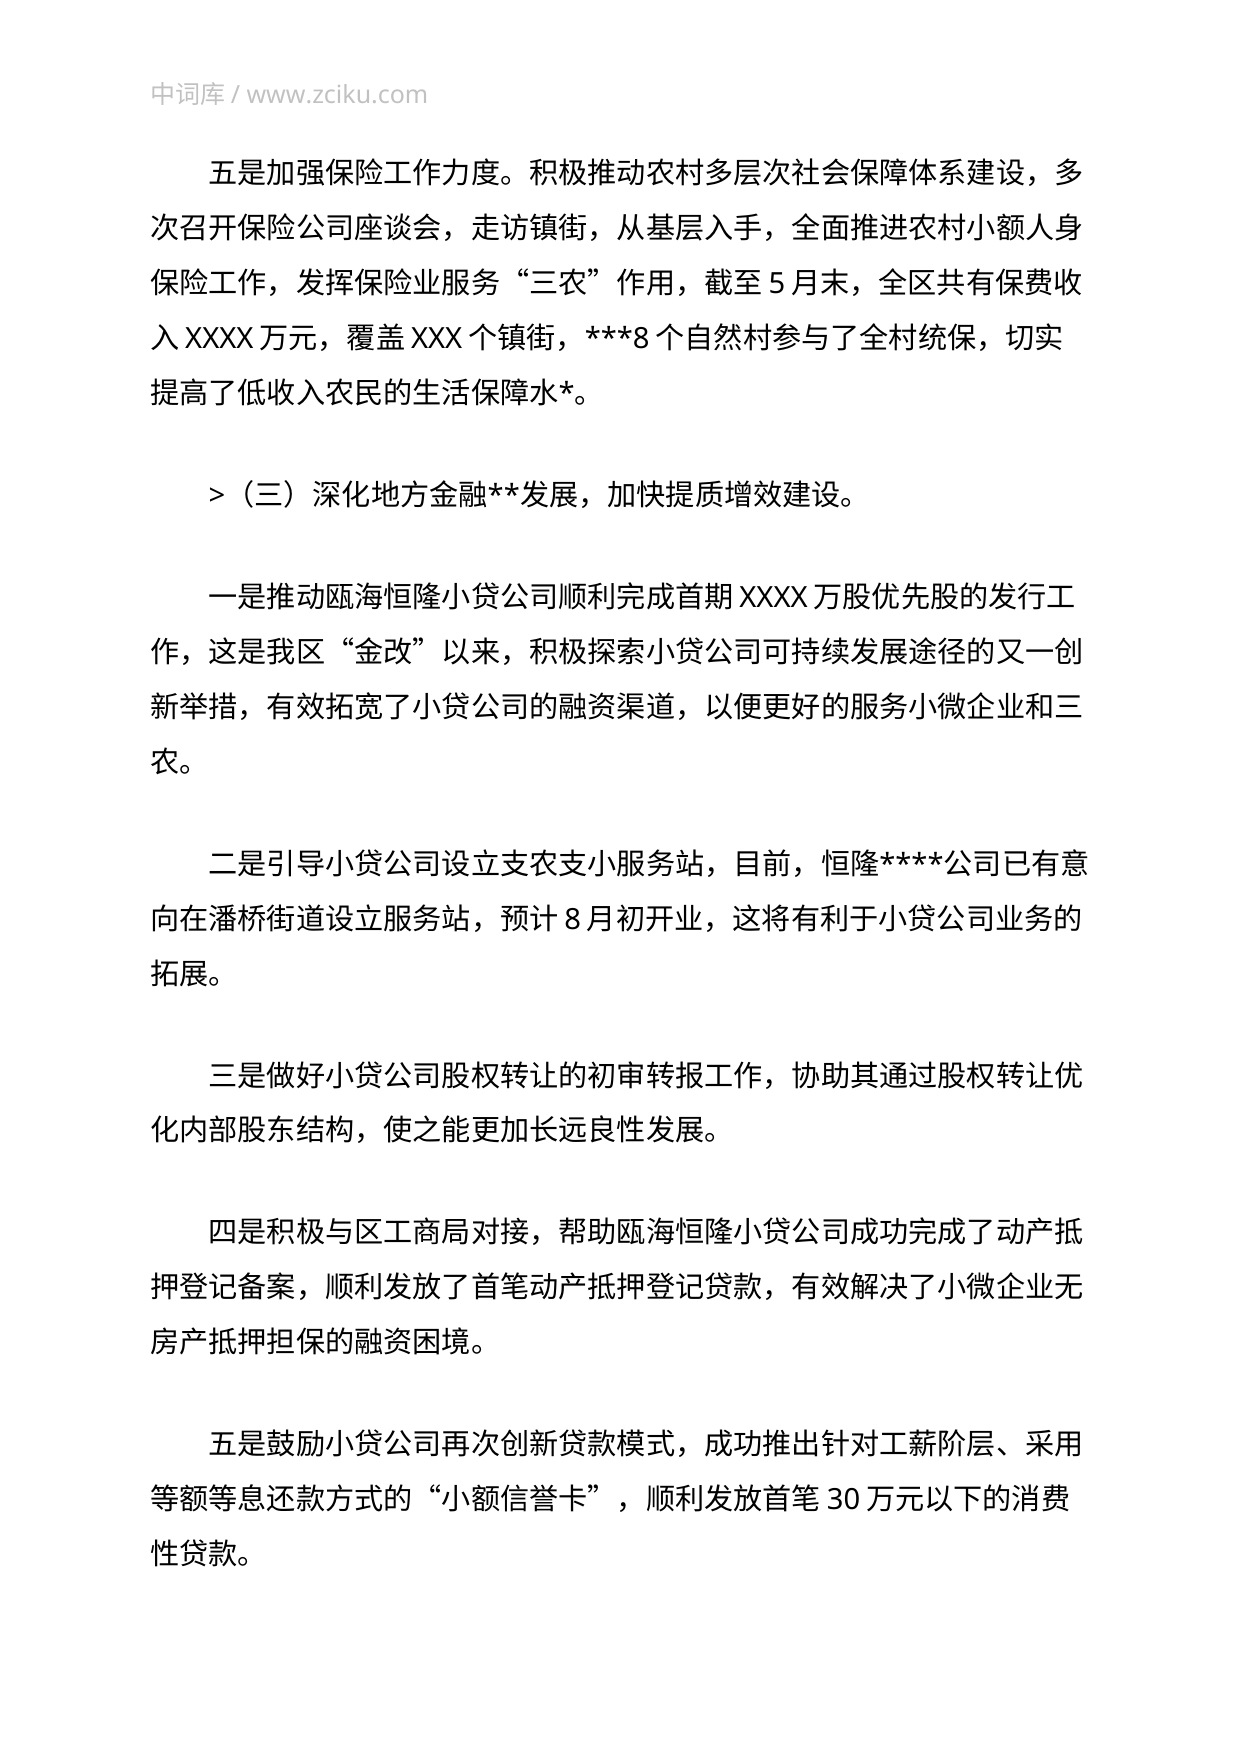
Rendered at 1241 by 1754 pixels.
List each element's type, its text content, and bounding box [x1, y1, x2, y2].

text 三是做好小贷公司股权转让的初审转报工作，协助其通过股权转让优化内部股东结构，使之能更加长远良性发展。 [150, 1052, 1090, 1149]
text 一是推动瓯海恒隆小贷公司顺利完成首期XXXX万股优先股的发行工作，这是我区“金改”以来，积极探索小贷公司可持续发展途径的又一创新举措，有效拓宽了小贷公司的融资渠道，以便更好的服务小微企业和三农。 [150, 574, 1090, 781]
text 二是引导小贷公司设立支农支小服务站，目前，恒隆****公司已有意向在潘桥街道设立服务站，预计8月初开业，这将有利于小贷公司业务的拓展。 [150, 840, 1090, 993]
text 五是加强保险工作力度。积极推动农村多层次社会保障体系建设，多次召开保险公司座谈会，走访镇街，从基层入手，全面推进农村小额人身保险工作，发挥保险业服务“三农”作用，截至5月末，全区共有保费收入XXXX万元，覆盖XXX个镇街，***8个自然村参与了全村统保，切实提高了低收入农民的生活保障水*。 [150, 150, 1090, 412]
text 四是积极与区工商局对接，帮助瓯海恒隆小贷公司成功完成了动产抵押登记备案，顺利发放了首笔动产抵押登记贷款，有效解决了小微企业无房产抵押担保的融资困境。 [150, 1209, 1090, 1361]
text 五是鼓励小贷公司再次创新贷款模式，成功推出针对工薪阶层、采用等额等息还款方式的“小额信誉卡”，顺利发放首笔30万元以下的消费性贷款。 [150, 1420, 1090, 1572]
text >（三）深化地方金融**发展，加快提质增效建设。 [150, 472, 1090, 514]
